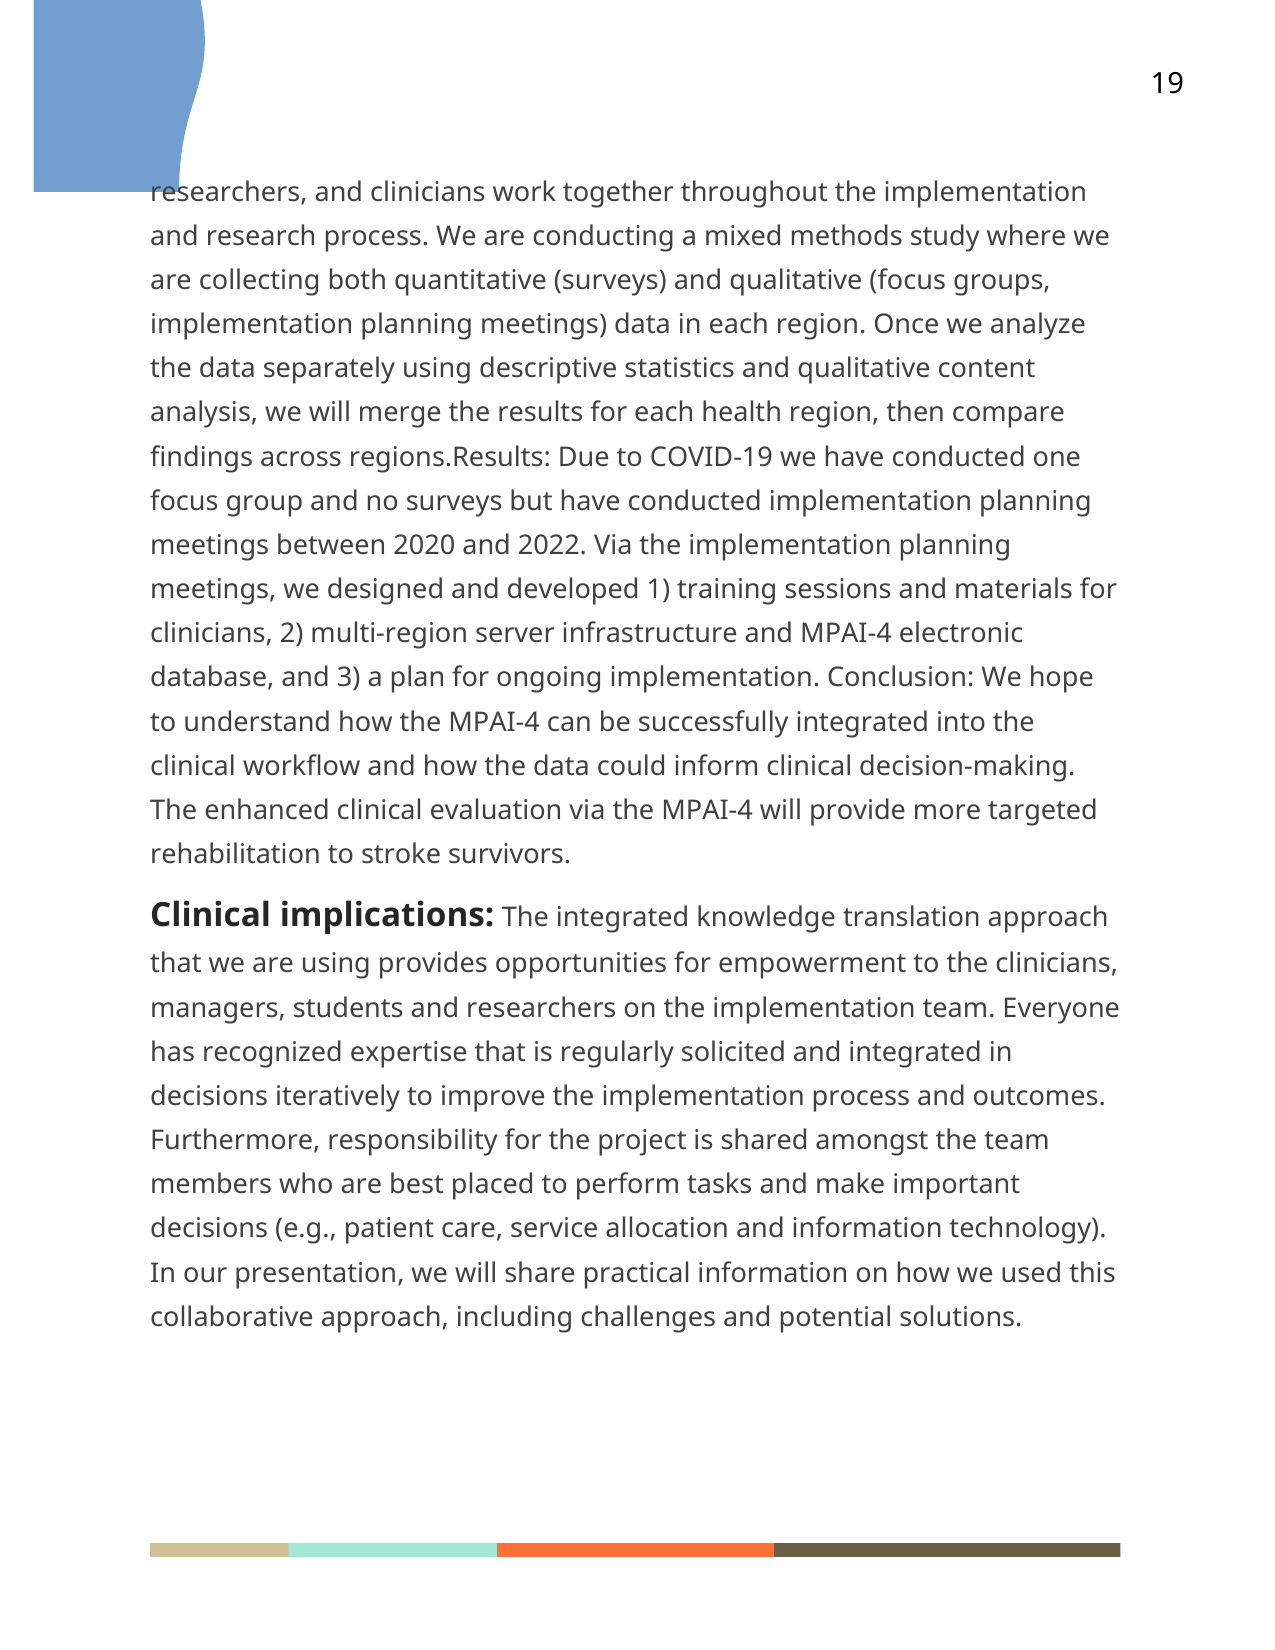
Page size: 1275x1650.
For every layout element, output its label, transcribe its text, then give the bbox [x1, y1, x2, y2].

text Clinical implications: The integrated knowledge translation approach that we are using provides opportunities for empowerment to the clinicians, managers, students and researchers on the implementation team. Everyone has recognized expertise that is regularly solicited and integrated in decisions iteratively to improve the implementation process and outcomes. Furthermore, responsibility for the project is shared amongst the team members who are best placed to perform tasks and make important decisions (e.g., patient care, service allocation and information technology). In our presentation, we will share practical information on how we used this collaborative approach, including challenges and potential solutions. [150, 891, 1124, 1334]
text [150, 172, 1124, 871]
picture [150, 1543, 1121, 1557]
